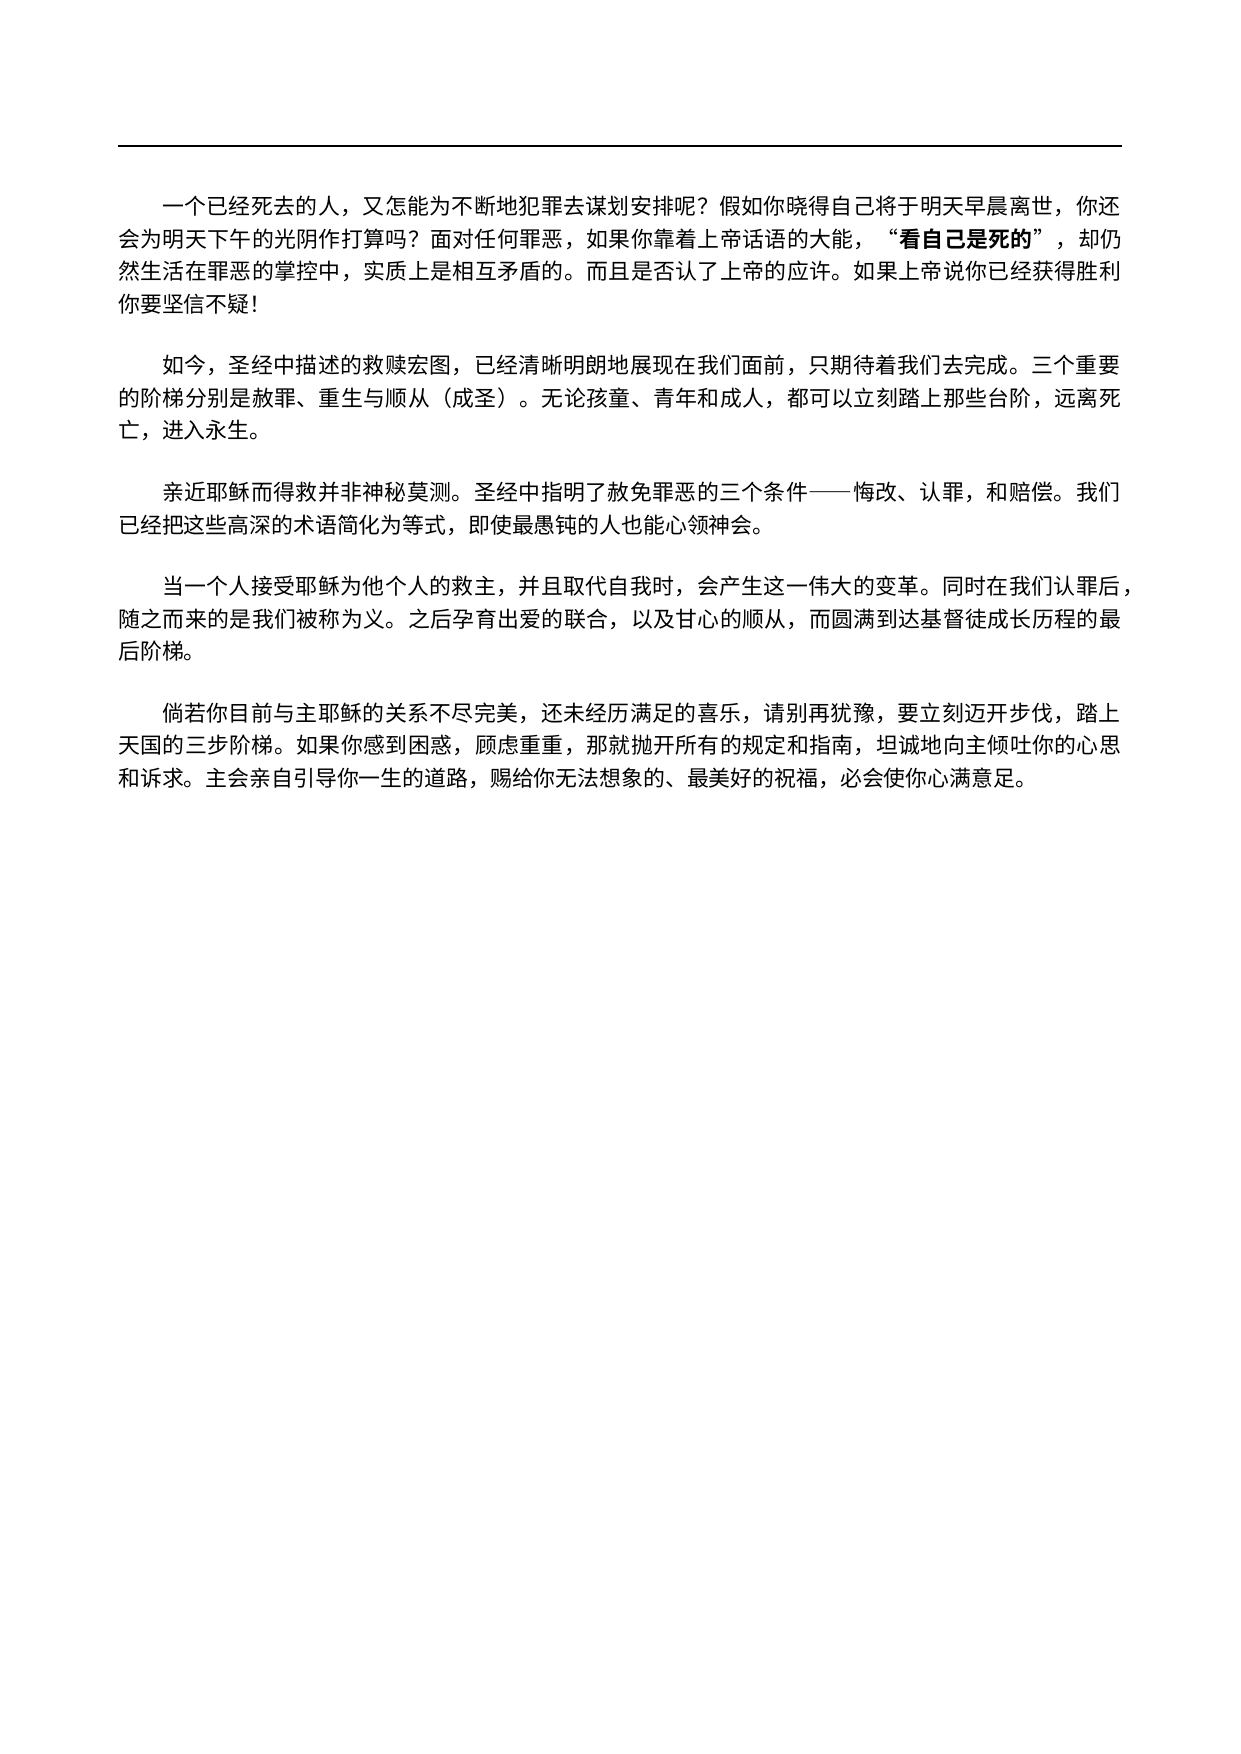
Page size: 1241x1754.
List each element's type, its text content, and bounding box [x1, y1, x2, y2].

text 当一个人接受耶稣为他个人的救主，并且取代自我时，会产生这一伟大的变革。同时在我们认罪后，随之而来的是我们被称为义。之后孕育出爱的联合，以及甘心的顺从，而圆满到达基督徒成长历程的最后阶梯。 [118, 569, 1122, 666]
text 亲近耶稣而得救并非神秘莫测。圣经中指明了赦免罪恶的三个条件——悔改、认罪，和赔偿。我们已经把这些高深的术语简化为等式，即使最愚钝的人也能心领神会。 [118, 475, 1122, 540]
text 如今，圣经中描述的救赎宏图，已经清晰明朗地展现在我们面前，只期待着我们去完成。三个重要的阶梯分别是赦罪、重生与顺从（成圣）。无论孩童、青年和成人，都可以立刻踏上那些台阶，远离死亡，进入永生。 [118, 348, 1122, 446]
text 倘若你目前与主耶稣的关系不尽完美，还未经历满足的喜乐，请别再犹豫，要立刻迈开步伐，踏上天国的三步阶梯。如果你感到困惑，顾虑重重，那就抛开所有的规定和指南，坦诚地向主倾吐你的心思和诉求。主会亲自引导你一生的道路，赐给你无法想象的、最美好的祝福，必会使你心满意足。 [118, 696, 1122, 793]
text 一个已经死去的人，又怎能为不断地犯罪去谋划安排呢？假如你晓得自己将于明天早晨离世，你还会为明天下午的光阴作打算吗？面对任何罪恶，如果你靠着上帝话语的大能，“看自己是死的”，却仍然生活在罪恶的掌控中，实质上是相互矛盾的。而且是否认了上帝的应许。如果上帝说你已经获得胜利，你要坚信不疑！ [118, 189, 1122, 319]
